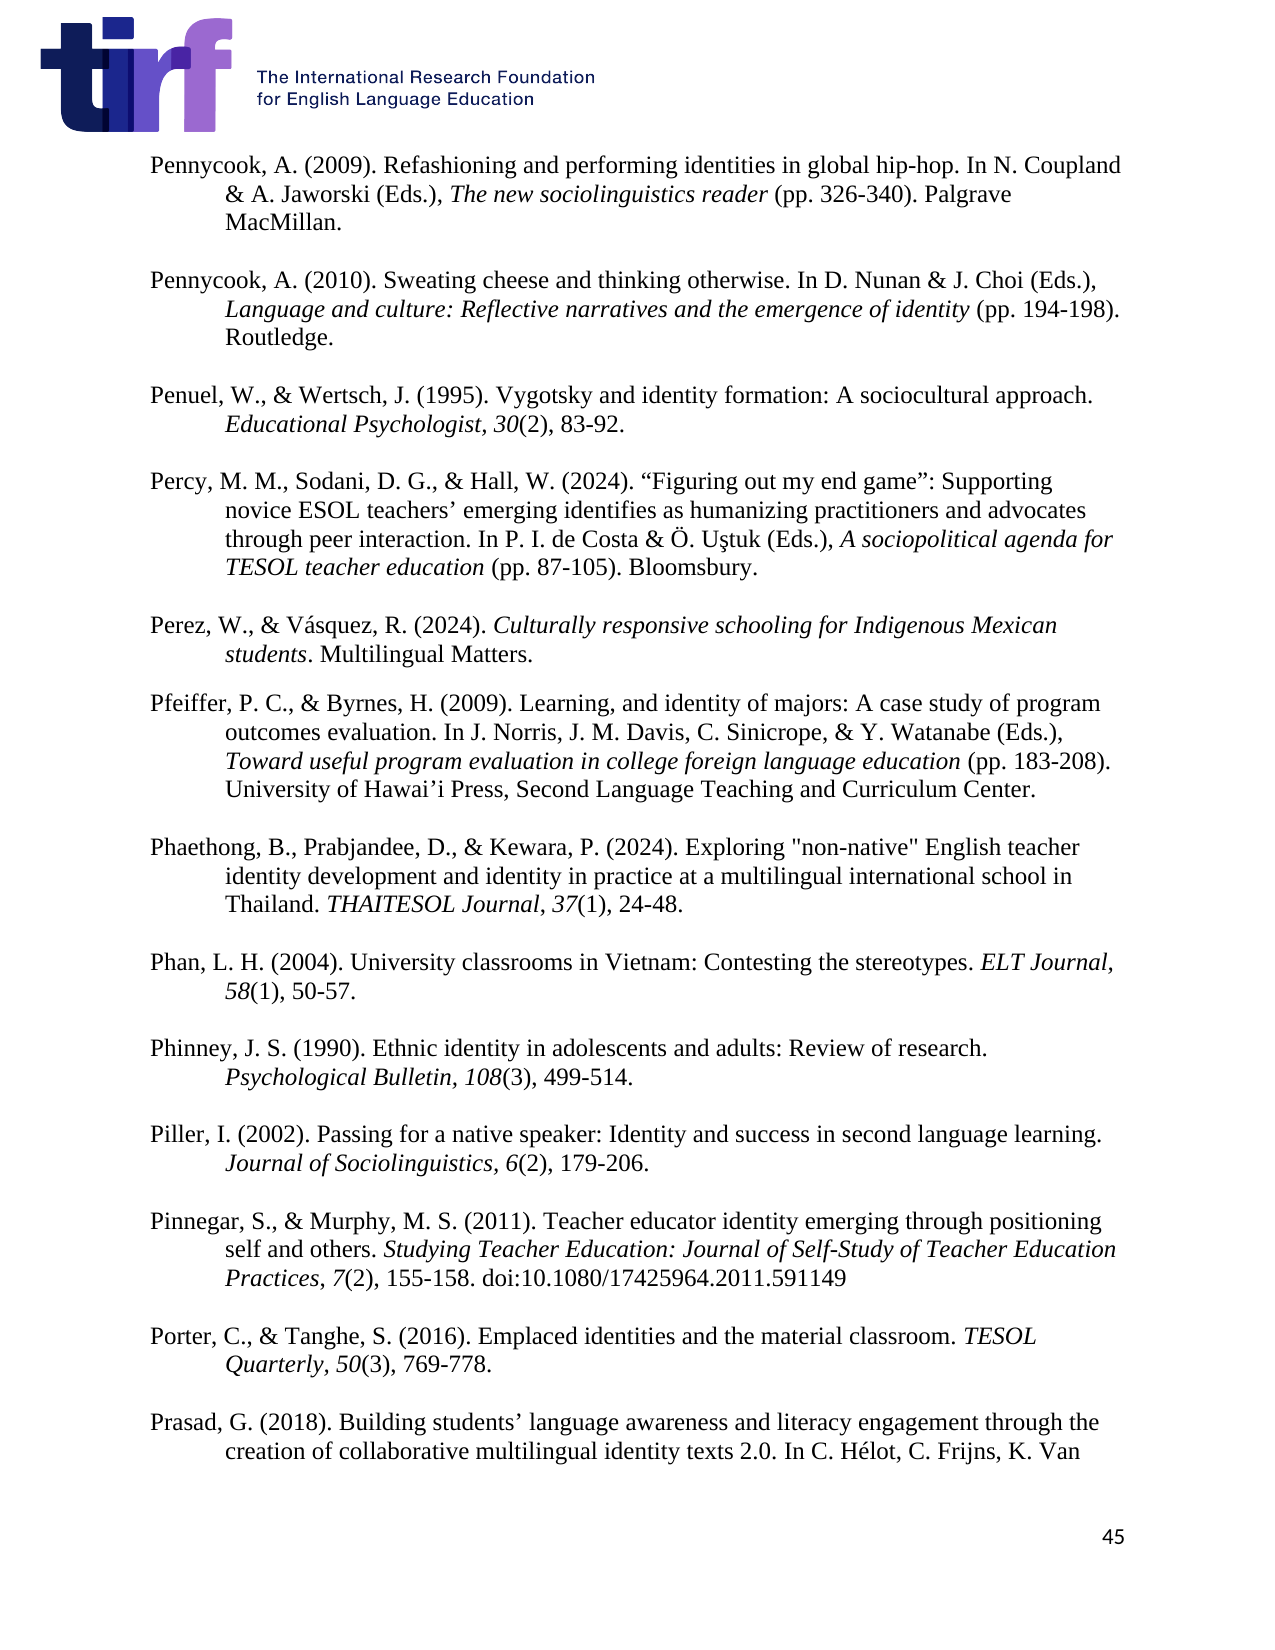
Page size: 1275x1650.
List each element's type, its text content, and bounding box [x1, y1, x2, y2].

text Pinnegar, S., & Murphy, M. S. (2011). Teacher educator identity emerging through positioning self and others. Studying Teacher Education: Journal of Self-Study of Teacher Education Practices, 7(2), 155-158. doi:10.1080/17425964.2011.591149 [150, 1206, 1125, 1292]
text Phan, L. H. (2004). University classrooms in Vietnam: Contesting the stereotypes. ELT Journal, 58(1), 50-57. [150, 947, 1125, 1004]
text Pennycook, A. (2010). Sweating cheese and thinking otherwise. In D. Nunan & J. Choi (Eds.), Language and culture: Reflective narratives and the emergence of identity (pp. 194-198). Routledge. [150, 265, 1125, 351]
text Piller, I. (2002). Passing for a native speaker: Identity and success in second language learning. Journal of Sociolinguistics, 6(2), 179-206. [150, 1119, 1125, 1177]
text Pfeiffer, P. C., & Byrnes, H. (2009). Learning, and identity of majors: A case study of program outcomes evaluation. In J. Norris, J. M. Davis, C. Sinicrope, & Y. Watanabe (Eds.), Toward useful program evaluation in college foreign language education (pp. 183-208). University of Hawai’i Press, Second Language Teaching and Curriculum Center. [150, 688, 1125, 803]
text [150, 1407, 1125, 1464]
text Phinney, J. S. (1990). Ethnic identity in adolescents and adults: Review of research. Psychological Bulletin, 108(3), 499-514. [150, 1033, 1125, 1091]
text Phaethong, B., Prabjandee, D., & Kewara, P. (2024). Exploring "non-native" English teacher identity development and identity in practice at a multilingual international school in Thailand. THAITESOL Journal, 37(1), 24-48. [150, 832, 1125, 918]
text Perez, W., & Vásquez, R. (2024). Culturally responsive schooling for Indigenous Mexican students. Multilingual Matters. [150, 610, 1125, 667]
text Percy, M. M., Sodani, D. G., & Hall, W. (2024). “Figuring out my end game”: Supporting novice ESOL teachers’ emerging identifies as humanizing practitioners and advocates through peer interaction. In P. I. de Costa & Ö. Uştuk (Eds.), A sociopolitical agenda for TESOL teacher education (pp. 87-105). Bloomsbury. [150, 466, 1125, 581]
text Porter, C., & Tanghe, S. (2016). Emplaced identities and the material classroom. TESOL Quarterly, 50(3), 769-778. [150, 1321, 1125, 1378]
text Penuel, W., & Wertsch, J. (1995). Vygotsky and identity formation: A sociocultural approach. Educational Psychologist, 30(2), 83-92. [150, 380, 1125, 437]
text Pennycook, A. (2009). Refashioning and performing identities in global hip-hop. In N. Coupland & A. Jaworski (Eds.), The new sociolinguistics reader (pp. 326-340). Palgrave MacMillan. [150, 150, 1125, 236]
picture [40, 17, 601, 132]
